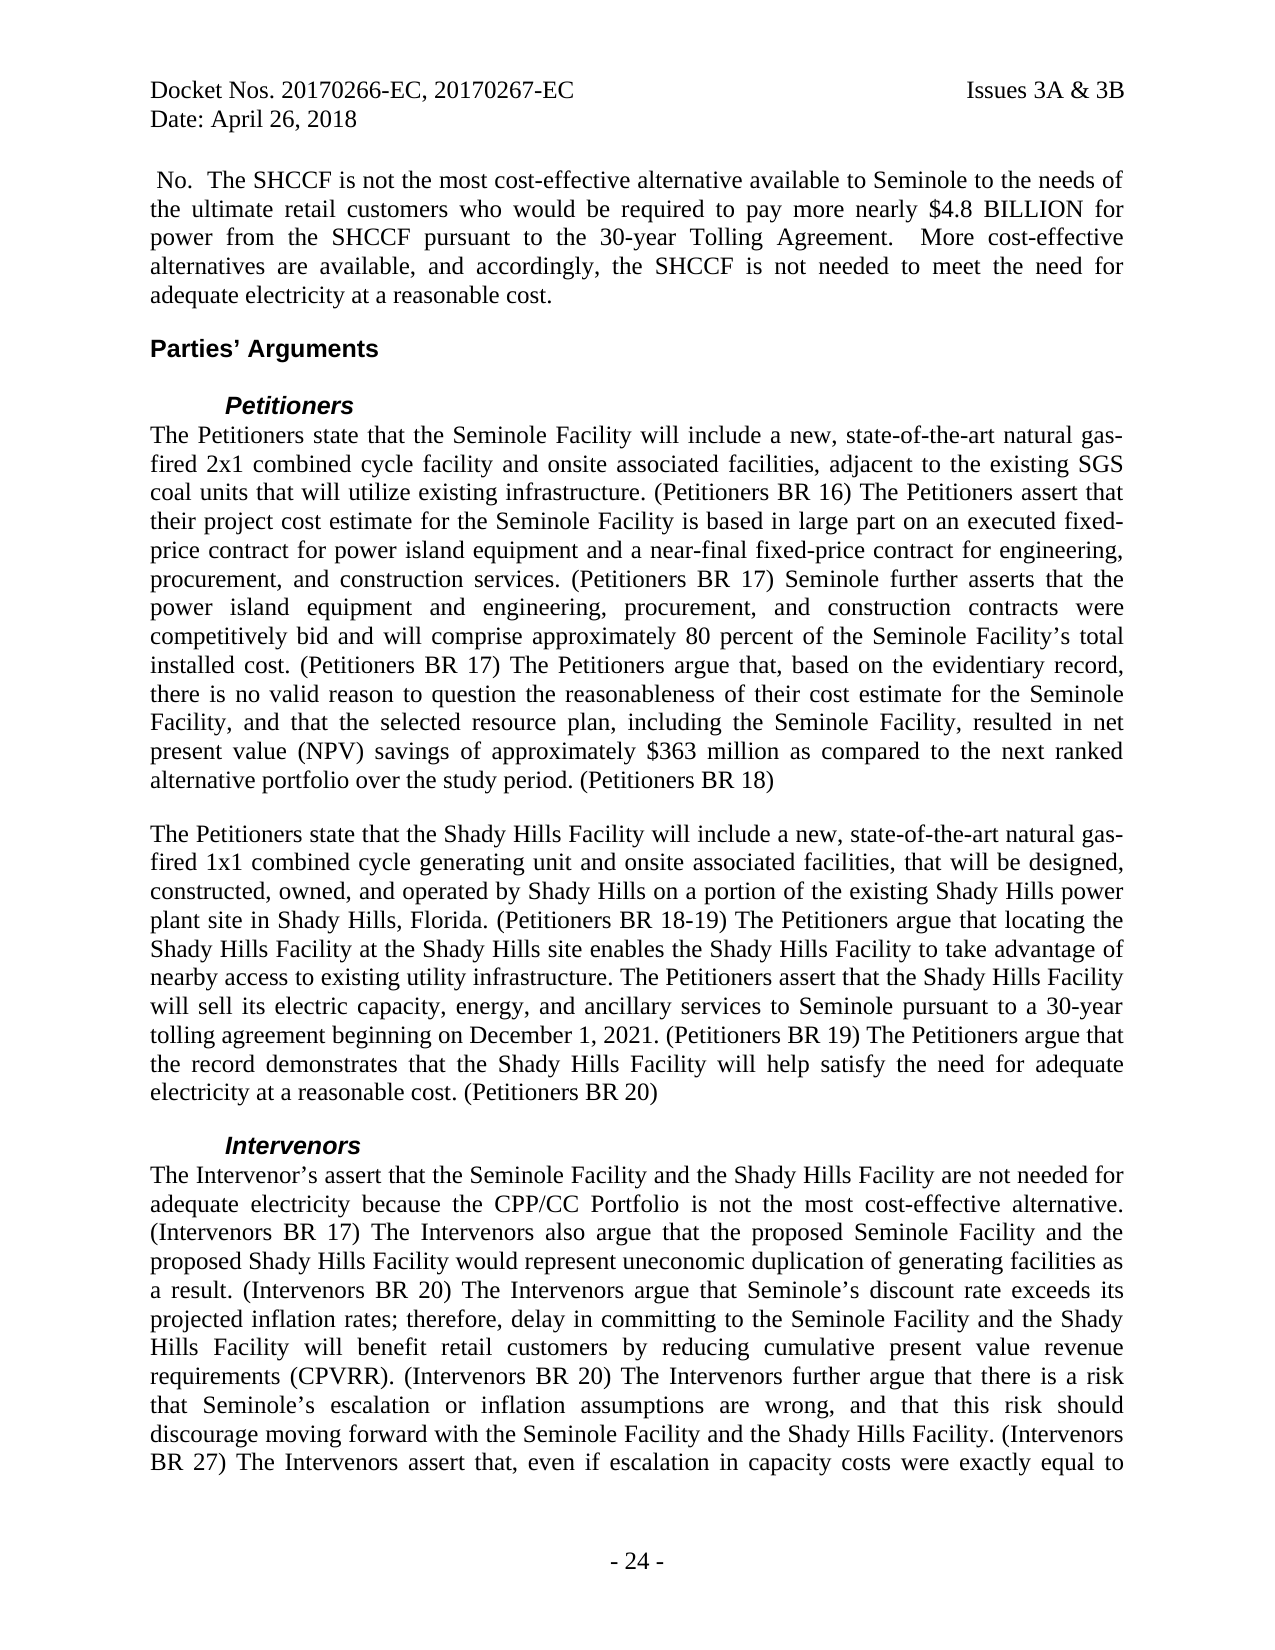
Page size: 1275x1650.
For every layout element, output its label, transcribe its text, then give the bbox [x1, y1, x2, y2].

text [150, 1160, 1125, 1476]
subtitle Parties’ Arguments [150, 334, 1125, 362]
subtitle Petitioners [225, 391, 1125, 420]
text No. The SHCCF is not the most cost-effective alternative available to Seminole to the needs of the ultimate retail customers who would be required to pay more nearly $4.8 BILLION for power from the SHCCF pursuant to the 30-year Tolling Agreement. More cost-effective alternatives are available, and accordingly, the SHCCF is not needed to meet the need for adequate electricity at a reasonable cost. [150, 165, 1125, 309]
subtitle Intervenors [225, 1131, 1125, 1160]
text The Petitioners state that the Seminole Facility will include a new, state-of-the-art natural gas-fired 2x1 combined cycle facility and onsite associated facilities, adjacent to the existing SGS coal units that will utilize existing infrastructure. (Petitioners BR 16) The Petitioners assert that their project cost estimate for the Seminole Facility is based in large part on an executed fixed-price contract for power island equipment and a near-final fixed-price contract for engineering, procurement, and construction services. (Petitioners BR 17) Seminole further asserts that the power island equipment and engineering, procurement, and construction contracts were competitively bid and will comprise approximately 80 percent of the Seminole Facility’s total installed cost. (Petitioners BR 17) The Petitioners argue that, based on the evidentiary record, there is no valid reason to question the reasonableness of their cost estimate for the Seminole Facility, and that the selected resource plan, including the Seminole Facility, resulted in net present value (NPV) savings of approximately $363 million as compared to the next ranked alternative portfolio over the study period. (Petitioners BR 18) [150, 420, 1125, 794]
text The Petitioners state that the Shady Hills Facility will include a new, state-of-the-art natural gas-fired 1x1 combined cycle generating unit and onsite associated facilities, that will be designed, constructed, owned, and operated by Shady Hills on a portion of the existing Shady Hills power plant site in Shady Hills, Florida. (Petitioners BR 18-19) The Petitioners argue that locating the Shady Hills Facility at the Shady Hills site enables the Shady Hills Facility to take advantage of nearby access to existing utility infrastructure. The Petitioners assert that the Shady Hills Facility will sell its electric capacity, energy, and ancillary services to Seminole pursuant to a 30-year tolling agreement beginning on December 1, 2021. (Petitioners BR 19) The Petitioners argue that the record demonstrates that the Shady Hills Facility will help satisfy the need for adequate electricity at a reasonable cost. (Petitioners BR 20) [150, 819, 1125, 1106]
